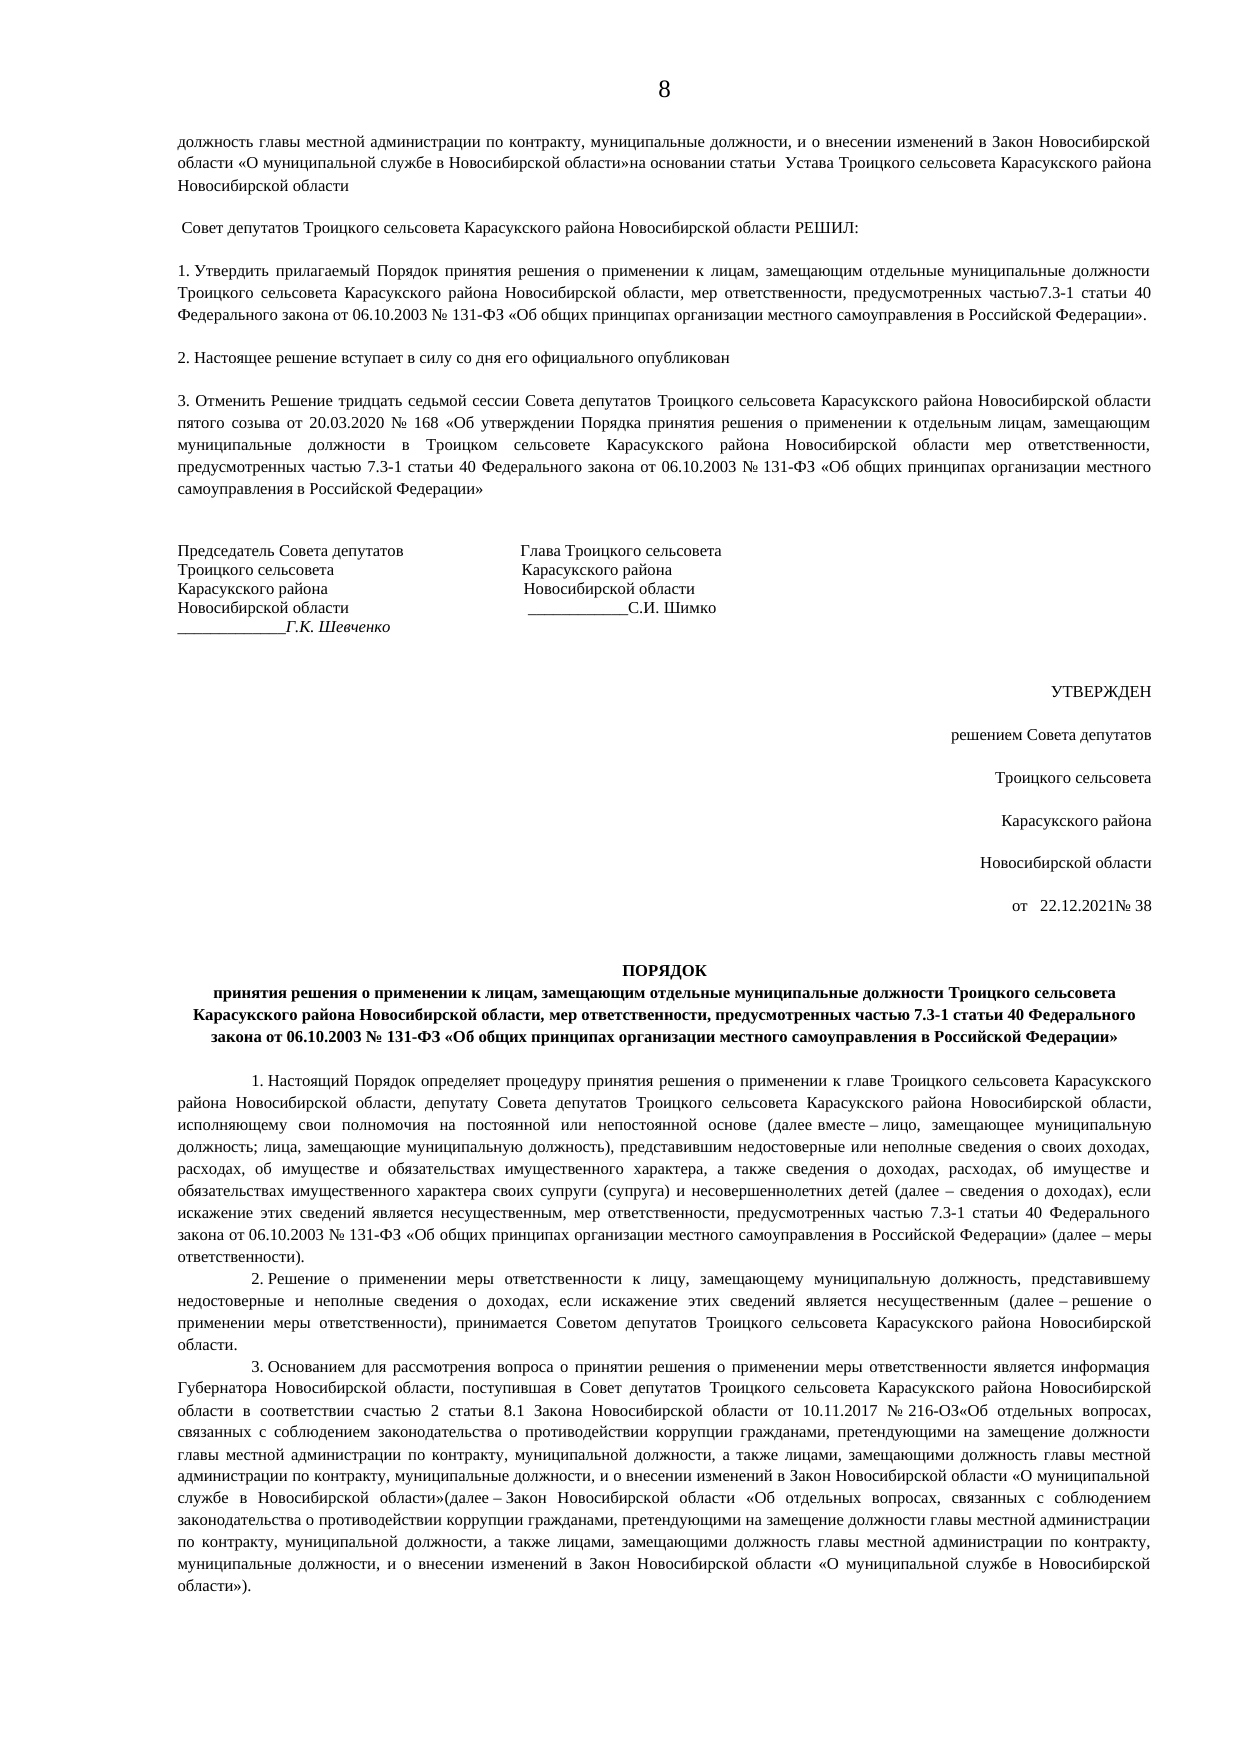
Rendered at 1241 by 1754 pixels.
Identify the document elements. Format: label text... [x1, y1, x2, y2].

text Троицкого сельсовета Карасукского района [177, 559, 1152, 579]
text УТВЕРЖДЕН [177, 682, 1152, 701]
text 3. Основанием для рассмотрения вопроса о принятии решения о применении меры ответственности является информация Губернатора Новосибирской области, поступившая в Совет депутатов Троицкого сельсовета Карасукского района Новосибирской области в соответствии счастью 2 статьи 8.1 Закона Новосибирской области от 10.11.2017 № 216-ОЗ«Об отдельных вопросах, связанных с соблюдением законодательства о противодействии коррупции гражданами, претендующими на замещение должности главы местной администрации по контракту, муниципальной должности, а также лицами, замещающими должность главы местной администрации по контракту, муниципальные должности, и о внесении изменений в Закон Новосибирской области «О муниципальной службе в Новосибирской области»(далее – Закон Новосибирской области «Об отдельных вопросах, связанных с соблюдением законодательства о противодействии коррупции гражданами, претендующими на замещение должности главы местной администрации по контракту, муниципальной должности, а также лицами, замещающими должность главы местной администрации по контракту, муниципальные должности, и о внесении изменений в Закон Новосибирской области «О муниципальной службе в Новосибирской области»). [177, 1356, 1152, 1595]
text 3. Отменить Решение тридцать седьмой сессии Совета депутатов Троицкого сельсовета Карасукского района Новосибирской области пятого созыва от 20.03.2020 № 168 «Об утверждении Порядка принятия решения о применении к отдельным лицам, замещающим муниципальные должности в Троицком сельсовете Карасукского района Новосибирской области мер ответственности, предусмотренных частью 7.3-1 статьи 40 Федерального закона от 06.10.2003 № 131-ФЗ «Об общих принципах организации местного самоуправления в Российской Федерации» [177, 391, 1152, 498]
text Новосибирской области ____________С.И. Шимко [177, 598, 1152, 617]
text 2. Решение о применении меры ответственности к лицу, замещающему муниципальную должность, представившему недостоверные и неполные сведения о доходах, если искажение этих сведений является несущественным (далее – решение о применении меры ответственности), принимается Советом депутатов Троицкого сельсовета Карасукского района Новосибирской области. [177, 1268, 1152, 1353]
text Карасукского района Новосибирской области [177, 579, 1152, 598]
text _____________Г.К. Шевченко [177, 617, 1152, 636]
text 1. Настоящий Порядок определяет процедуру принятия решения о применении к главе Троицкого сельсовета Карасукского района Новосибирской области, депутату Совета депутатов Троицкого сельсовета Карасукского района Новосибирской области, исполняющему свои полномочия на постоянной или непостоянной основе (далее вместе – лицо, замещающее муниципальную должность; лица, замещающие муниципальную должность), представившим недостоверные или неполные сведения о своих доходах, расходах, об имуществе и обязательствах имущественного характера, а также сведения о доходах, расходах, об имуществе и обязательствах имущественного характера своих супруги (супруга) и несовершеннолетних детей (далее – сведения о доходах), если искажение этих сведений является несущественным, мер ответственности, предусмотренных частью 7.3-1 статьи 40 Федерального закона от 06.10.2003 № 131-ФЗ «Об общих принципах организации местного самоуправления в Российской Федерации» (далее – меры ответственности). [177, 1071, 1152, 1266]
text 2. Настоящее решение вступает в силу со дня его официального опубликован [177, 348, 1152, 367]
text принятия решения о применении к лицам, замещающим отдельные муниципальные должности Троицкого сельсовета Карасукского района Новосибирской области, мер ответственности, предусмотренных частью 7.3-1 статьи 40 Федерального закона от 06.10.2003 № 131-ФЗ «Об общих принципах организации местного самоуправления в Российской Федерации» [177, 983, 1152, 1046]
text ПОРЯДОК [177, 961, 1152, 980]
text Карасукского района [620, 810, 1152, 829]
text Председатель Совета депутатов Глава Троицкого сельсовета [177, 540, 1152, 559]
text Новосибирской области [620, 853, 1152, 872]
text 1. Утвердить прилагаемый Порядок принятия решения о применении к лицам, замещающим отдельные муниципальные должности Троицкого сельсовета Карасукского района Новосибирской области, мер ответственности, предусмотренных частью7.3-1 статьи 40 Федерального закона от 06.10.2003 № 131-ФЗ «Об общих принципах организации местного самоуправления в Российской Федерации». [177, 261, 1152, 324]
text решением Совета депутатов [620, 725, 1152, 744]
text от 22.12.2021№ 38 [620, 896, 1152, 915]
text Совет депутатов Троицкого сельсовета Карасукского района Новосибирской области РЕШИЛ: [177, 218, 1152, 237]
text Троицкого сельсовета [620, 767, 1152, 787]
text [177, 131, 1152, 194]
